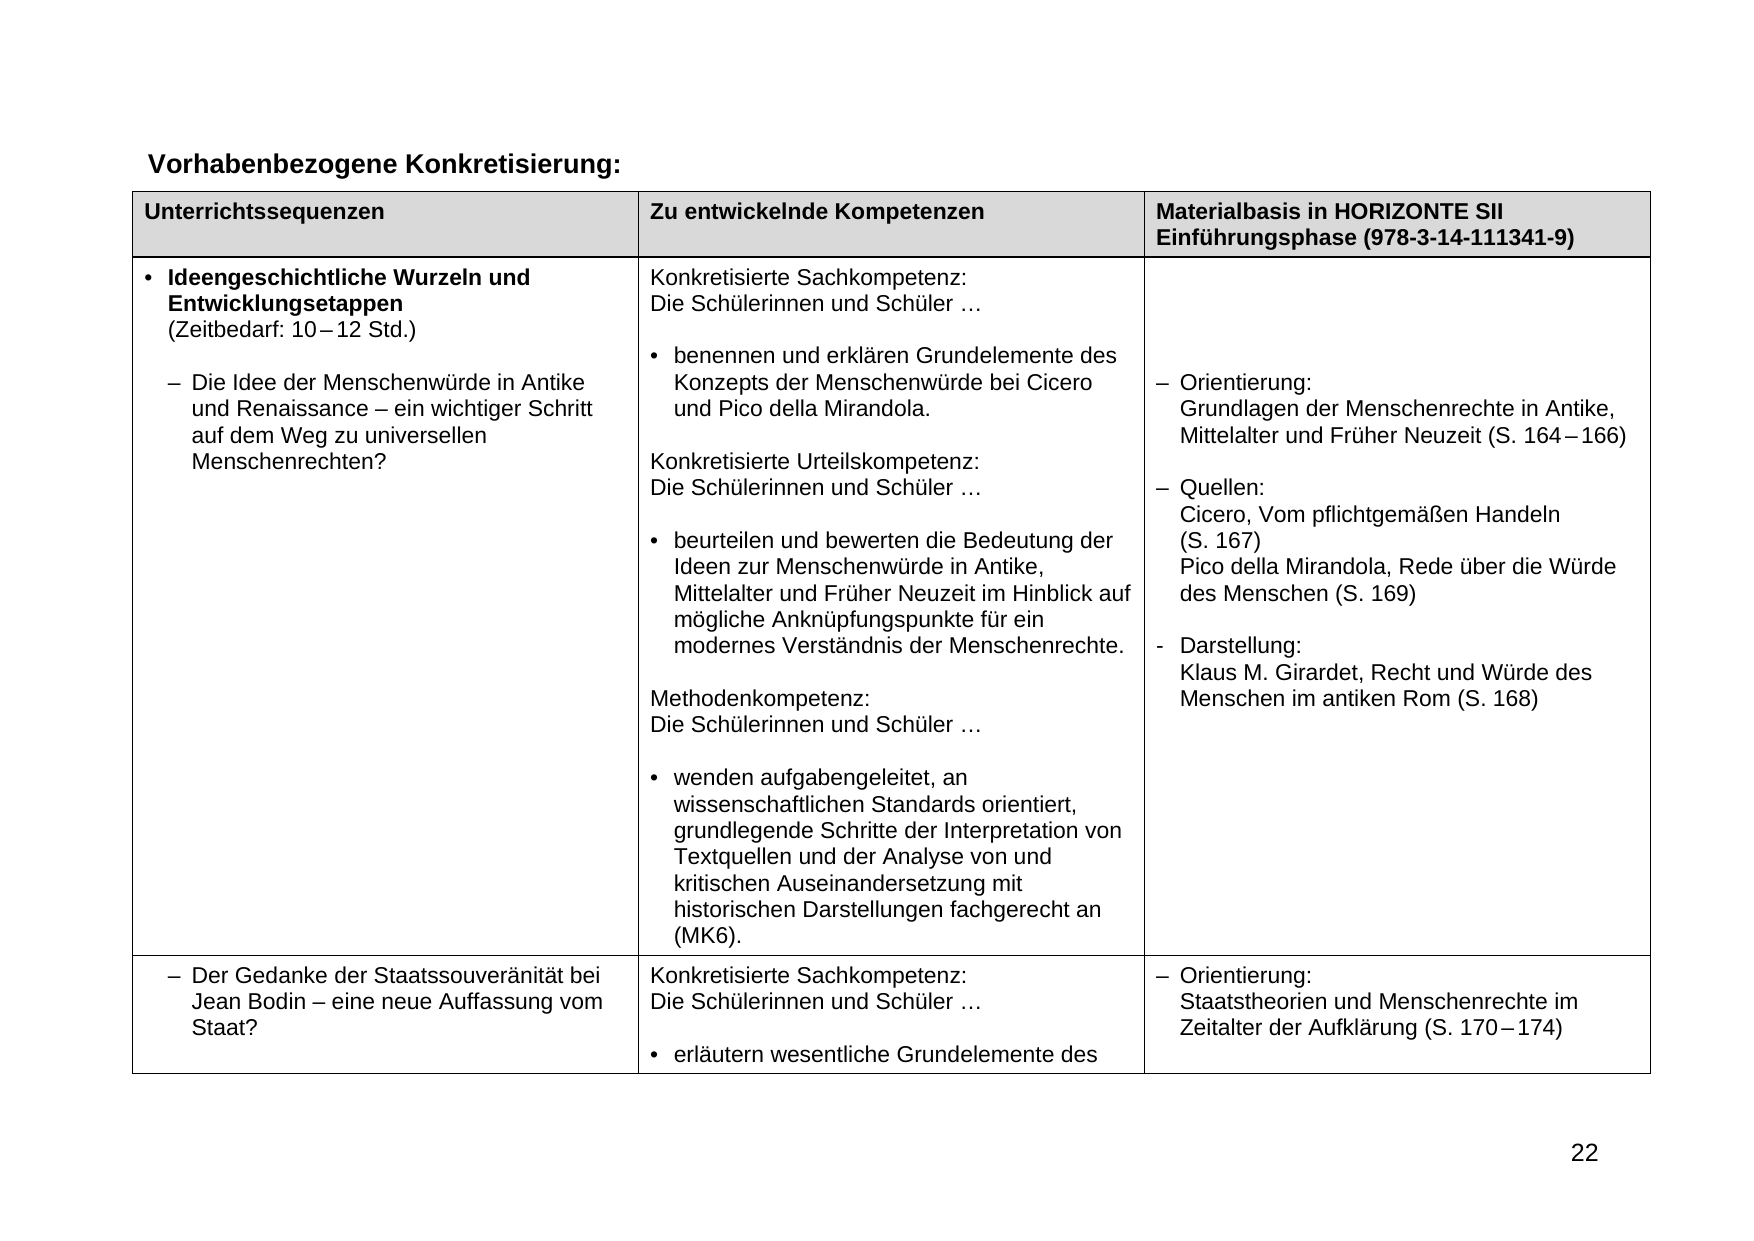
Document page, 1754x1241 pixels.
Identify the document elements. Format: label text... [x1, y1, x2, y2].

table_cell • Ideengeschichtliche Wurzeln und Entwicklungsetappen (Zeitbedarf: 10 – 12 Std.) – Die Idee der Menschenwürde in Antike und Renaissance – ein wichtiger Schritt auf dem Weg zu universellen Menschenrechten? [133, 258, 638, 954]
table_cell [639, 956, 1144, 1073]
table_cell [133, 956, 638, 1073]
table_header Unterrichtssequenzen [133, 192, 638, 256]
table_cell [1145, 956, 1650, 1073]
table_cell Konkretisierte Sachkompetenz: Die Schülerinnen und Schüler … • benennen und erklären Grundelemente des Konzepts der Menschenwürde bei Cicero und Pico della Mirandola. Konkretisierte Urteilskompetenz: Die Schülerinnen und Schüler … • beurteilen und bewerten die Bedeutung der Ideen zur Menschenwürde in Antike, Mittelalter und Früher Neuzeit im Hinblick auf mögliche Anknüpfungspunkte für ein modernes Verständnis der Menschenrechte. Methodenkompetenz: Die Schülerinnen und Schüler … • wenden aufgabengeleitet, an wissenschaftlichen Standards orientiert, grundlegende Schritte der Interpretation von Textquellen und der Analyse von und kritischen Auseinandersetzung mit historischen Darstellungen fachgerecht an (MK6). [639, 258, 1144, 954]
table_cell – Orientierung: Grundlagen der Menschenrechte in Antike, Mittelalter und Früher Neuzeit (S. 164 – 166) – Quellen: Cicero, Vom pflichtgemäßen Handeln (S. 167) Pico della Mirandola, Rede über die Würde des Menschen (S. 169) - Darstellung: Klaus M. Girardet, Recht und Würde des Menschen im antiken Rom (S. 168) [1145, 258, 1650, 954]
table_header Materialbasis in HORIZONTE SII Einführungsphase (978-3-14-111341-9) [1145, 192, 1650, 256]
table_header Zu entwickelnde Kompetenzen [639, 192, 1144, 256]
text Vorhabenbezogene Konkretisierung: [148, 148, 1636, 179]
